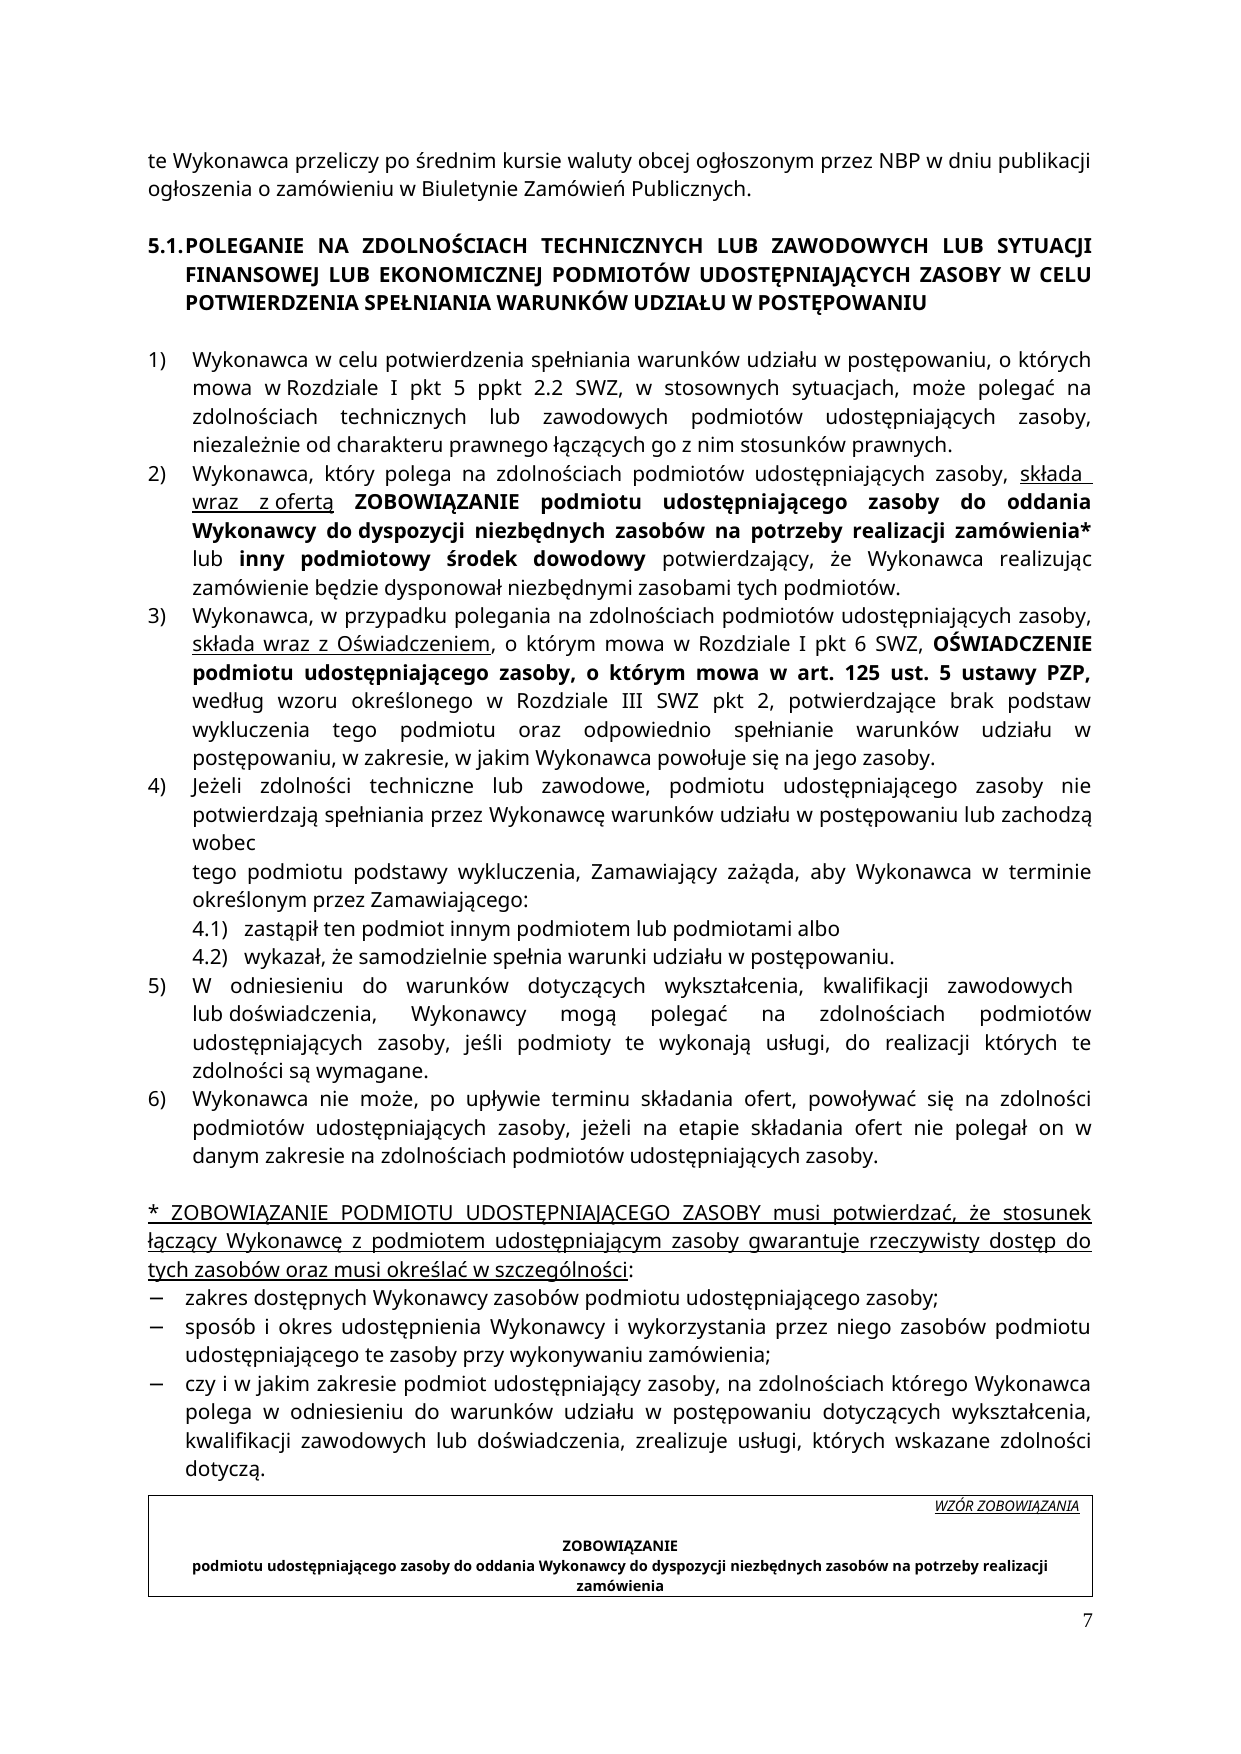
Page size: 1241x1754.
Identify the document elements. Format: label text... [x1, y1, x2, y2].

text − sposób i okres udostępnienia Wykonawcy i wykorzystania przez niego zasobów podmiotu udostępniającego te zasoby przy wykonywaniu zamówienia; [148, 1312, 1092, 1369]
text 4) Jeżeli zdolności techniczne lub zawodowe, podmiotu udostępniającego zasoby nie potwierdzają spełniania przez Wykonawcę warunków udziału w postępowaniu lub zachodzą wobec tego podmiotu podstawy wykluczenia, Zamawiający zażąda, aby Wykonawca w terminie określonym przez Zamawiającego: [148, 772, 1092, 914]
text * ZOBOWIĄZANIE PODMIOTU UDOSTĘPNIAJĄCEGO ZASOBY musi potwierdzać, że stosunek łączący Wykonawcę z podmiotem udostępniającym zasoby gwarantuje rzeczywisty dostęp do tych zasobów oraz musi określać w szczególności: [148, 1224, 1092, 1251]
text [148, 146, 1092, 203]
text 4.2) wykazał, że samodzielnie spełnia warunki udziału w postępowaniu. [192, 942, 1092, 971]
text 1) Wykonawca w celu potwierdzenia spełniania warunków udziału w postępowaniu, o których mowa w Rozdziale I pkt 5 ppkt 2.2 SWZ, w stosownych sytuacjach, może polegać na zdolnościach technicznych lub zawodowych podmiotów udostępniających zasoby, niezależnie od charakteru prawnego łączących go z nim stosunków prawnych. [148, 345, 1092, 459]
text 6) Wykonawca nie może, po upływie terminu składania ofert, powoływać się na zdolności podmiotów udostępniających zasoby, jeżeli na etapie składania ofert nie polegał on w danym zakresie na zdolnościach podmiotów udostępniających zasoby. [148, 1084, 1092, 1170]
text − zakres dostępnych Wykonawcy zasobów podmiotu udostępniającego zasoby; [148, 1283, 1092, 1312]
text − czy i w jakim zakresie podmiot udostępniający zasoby, na zdolnościach którego Wykonawca polega w odniesieniu do warunków udziału w postępowaniu dotyczących wykształcenia, kwalifikacji zawodowych lub doświadczenia, zrealizuje usługi, których wskazane zdolności dotyczą. [148, 1369, 1092, 1483]
text * ZOBOWIĄZANIE PODMIOTU UDOSTĘPNIAJĄCEGO ZASOBY musi potwierdzać, że stosunek łączący Wykonawcę z podmiotem udostępniającym zasoby gwarantuje rzeczywisty dostęp do tych zasobów oraz musi określać w szczególności: [148, 1252, 1092, 1283]
text 3) Wykonawca, w przypadku polegania na zdolnościach podmiotów udostępniających zasoby, składa wraz z Oświadczeniem, o którym mowa w Rozdziale I pkt 6 SWZ, OŚWIADCZENIE podmiotu udostępniającego zasoby, o którym mowa w art. 125 ust. 5 ustawy PZP, według wzoru określonego w Rozdziale III SWZ pkt 2, potwierdzające brak podstaw wykluczenia tego podmiotu oraz odpowiednio spełnianie warunków udziału w postępowaniu, w zakresie, w jakim Wykonawca powołuje się na jego zasoby. [148, 601, 1092, 772]
text 2) Wykonawca, który polega na zdolnościach podmiotów udostępniających zasoby, składa wraz z ofertą ZOBOWIĄZANIE podmiotu udostępniającego zasoby do oddania Wykonawcy do dyspozycji niezbędnych zasobów na potrzeby realizacji zamówienia* lub inny podmiotowy środek dowodowy potwierdzający, że Wykonawca realizując zamówienie będzie dysponował niezbędnymi zasobami tych podmiotów. [148, 459, 1092, 601]
text * ZOBOWIĄZANIE PODMIOTU UDOSTĘPNIAJĄCEGO ZASOBY musi potwierdzać, że stosunek łączący Wykonawcę z podmiotem udostępniającym zasoby gwarantuje rzeczywisty dostęp do tych zasobów oraz musi określać w szczególności: [148, 1198, 1092, 1222]
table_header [149, 1496, 1092, 1596]
text 5.1. POLEGANIE NA ZDOLNOŚCIACH TECHNICZNYCH LUB ZAWODOWYCH LUB SYTUACJI FINANSOWEJ LUB EKONOMICZNEJ PODMIOTÓW UDOSTĘPNIAJĄCYCH ZASOBY W CELU POTWIERDZENIA SPEŁNIANIA WARUNKÓW UDZIAŁU W POSTĘPOWANIU [148, 231, 1092, 317]
text 5) W odniesieniu do warunków dotyczących wykształcenia, kwalifikacji zawodowych lub doświadczenia, Wykonawcy mogą polegać na zdolnościach podmiotów udostępniających zasoby, jeśli podmioty te wykonają usługi, do realizacji których te zdolności są wymagane. [148, 971, 1092, 1084]
text 4.1) zastąpił ten podmiot innym podmiotem lub podmiotami albo [192, 914, 1092, 942]
